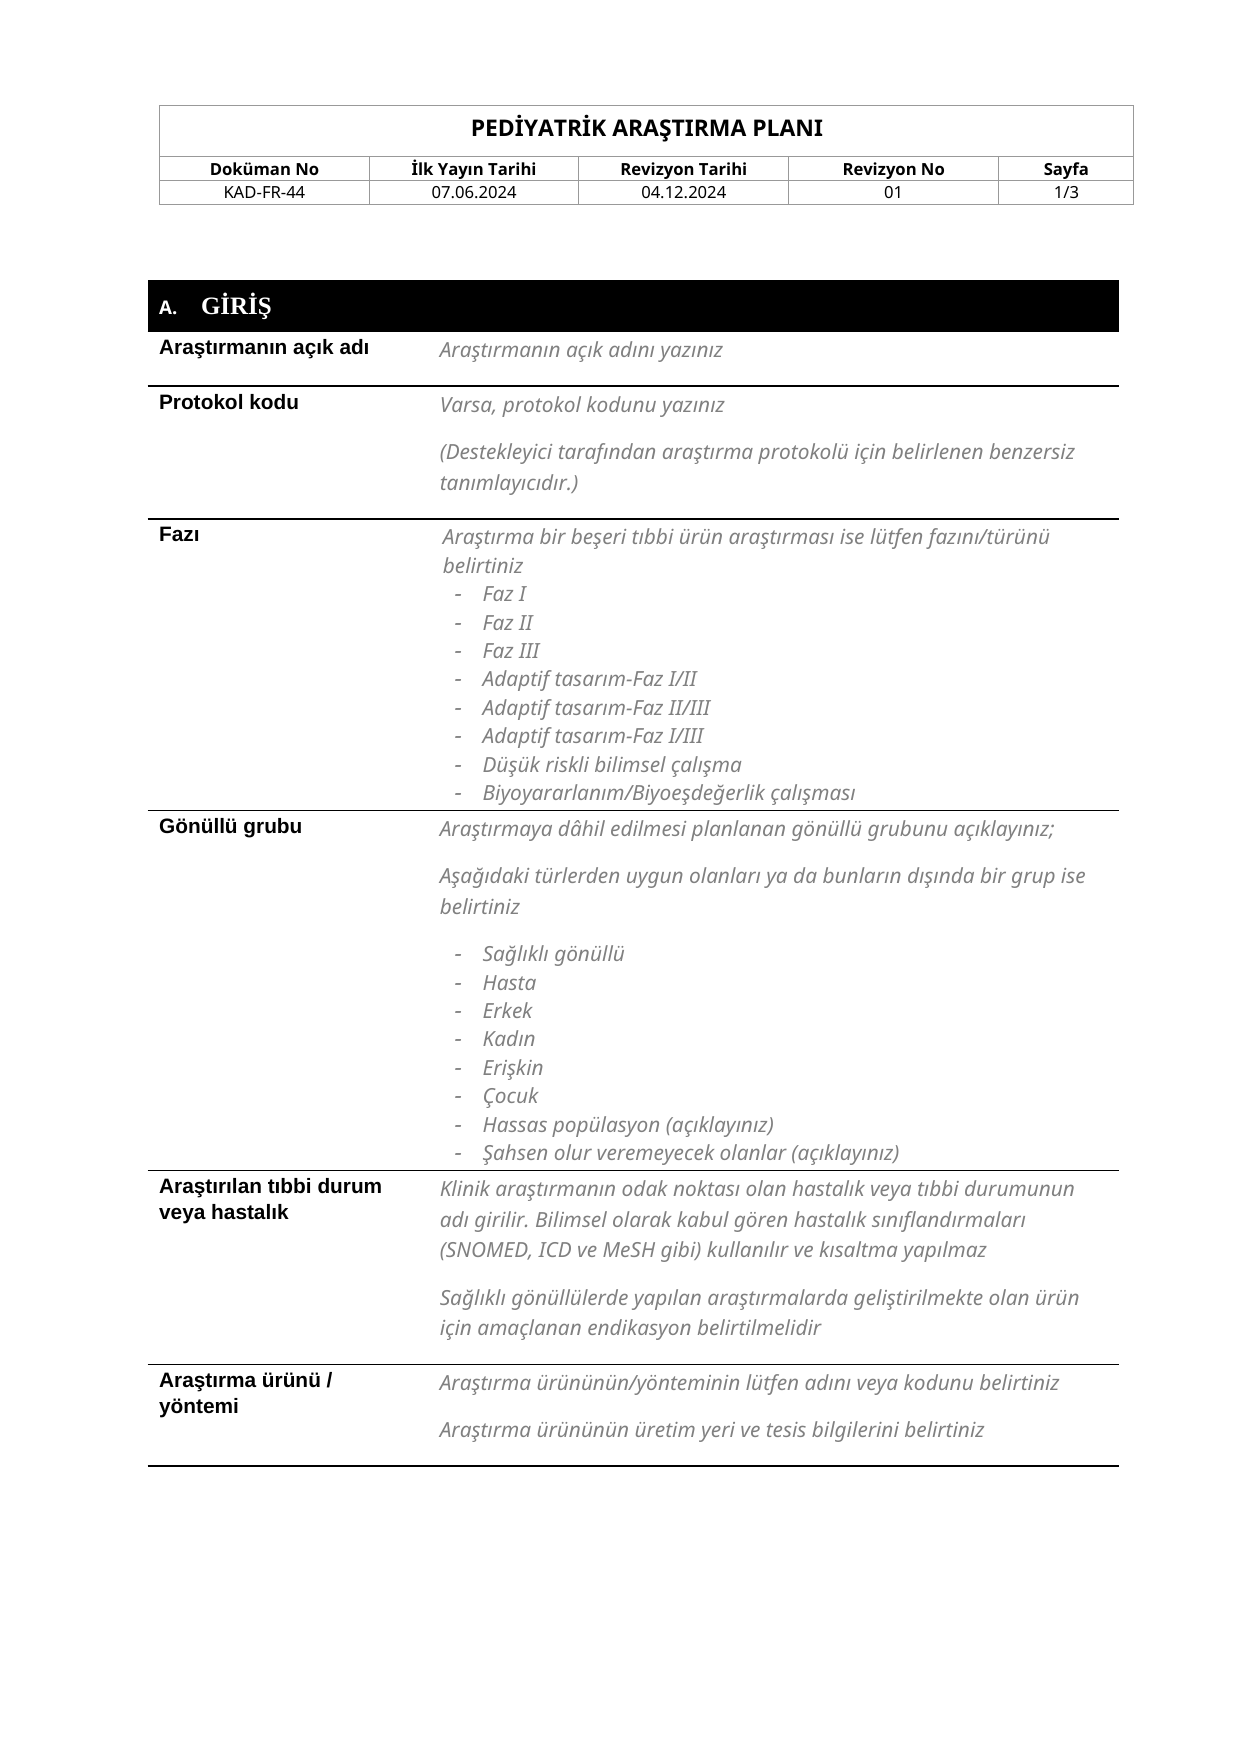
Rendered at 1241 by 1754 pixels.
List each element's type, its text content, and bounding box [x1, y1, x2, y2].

table_cell Varsa, protokol kodunu yazınız (Destekleyici tarafından araştırma protokolü için belirlenen benzersiz tanımlayıcıdır.) [428, 387, 1119, 518]
table_cell Araştırma ürününün/yönteminin lütfen adını veya kodunu belirtiniz Araştırma ürününün üretim yeri ve tesis bilgilerini belirtiniz [428, 1365, 1119, 1465]
table_header GİRİŞ [148, 280, 1119, 331]
table_cell Klinik araştırmanın odak noktası olan hastalık veya tıbbi durumunun adı girilir. Bilimsel olarak kabul gören hastalık sınıflandırmaları (SNOMED, ICD ve MeSH gibi) kullanılır ve kısaltma yapılmaz Sağlıklı gönüllülerde yapılan araştırmalarda geliştirilmekte olan ürün için amaçlanan endikasyon belirtilmelidir [428, 1171, 1119, 1363]
table_cell Araştırma bir beşeri tıbbi ürün araştırması ise lütfen fazını/türünü belirtiniz Faz I Faz II Faz III Adaptif tasarım-Faz I/II Adaptif tasarım-Faz II/III Adaptif tasarım-Faz I/III Düşük riskli bilimsel çalışma Biyoyararlanım/Biyoeşdeğerlik çalışması [428, 520, 1119, 809]
table_cell Araştırmanın açık adını yazınız [428, 332, 1119, 385]
table_cell Gönüllü grubu [148, 811, 428, 1170]
table_cell Araştırma ürünü / yöntemi [148, 1365, 428, 1465]
table_cell Fazı [148, 520, 428, 809]
table_cell Araştırmaya dâhil edilmesi planlanan gönüllü grubunu açıklayınız; Aşağıdaki türlerden uygun olanları ya da bunların dışında bir grup ise belirtiniz Sağlıklı gönüllü Hasta Erkek Kadın Erişkin Çocuk Hassas popülasyon (açıklayınız) Şahsen olur veremeyecek olanlar (açıklayınız) [428, 811, 1119, 1170]
table_cell Araştırmanın açık adı [148, 332, 428, 385]
table_cell Araştırılan tıbbi durum veya hastalık [148, 1171, 428, 1363]
table_cell Protokol kodu [148, 387, 428, 518]
